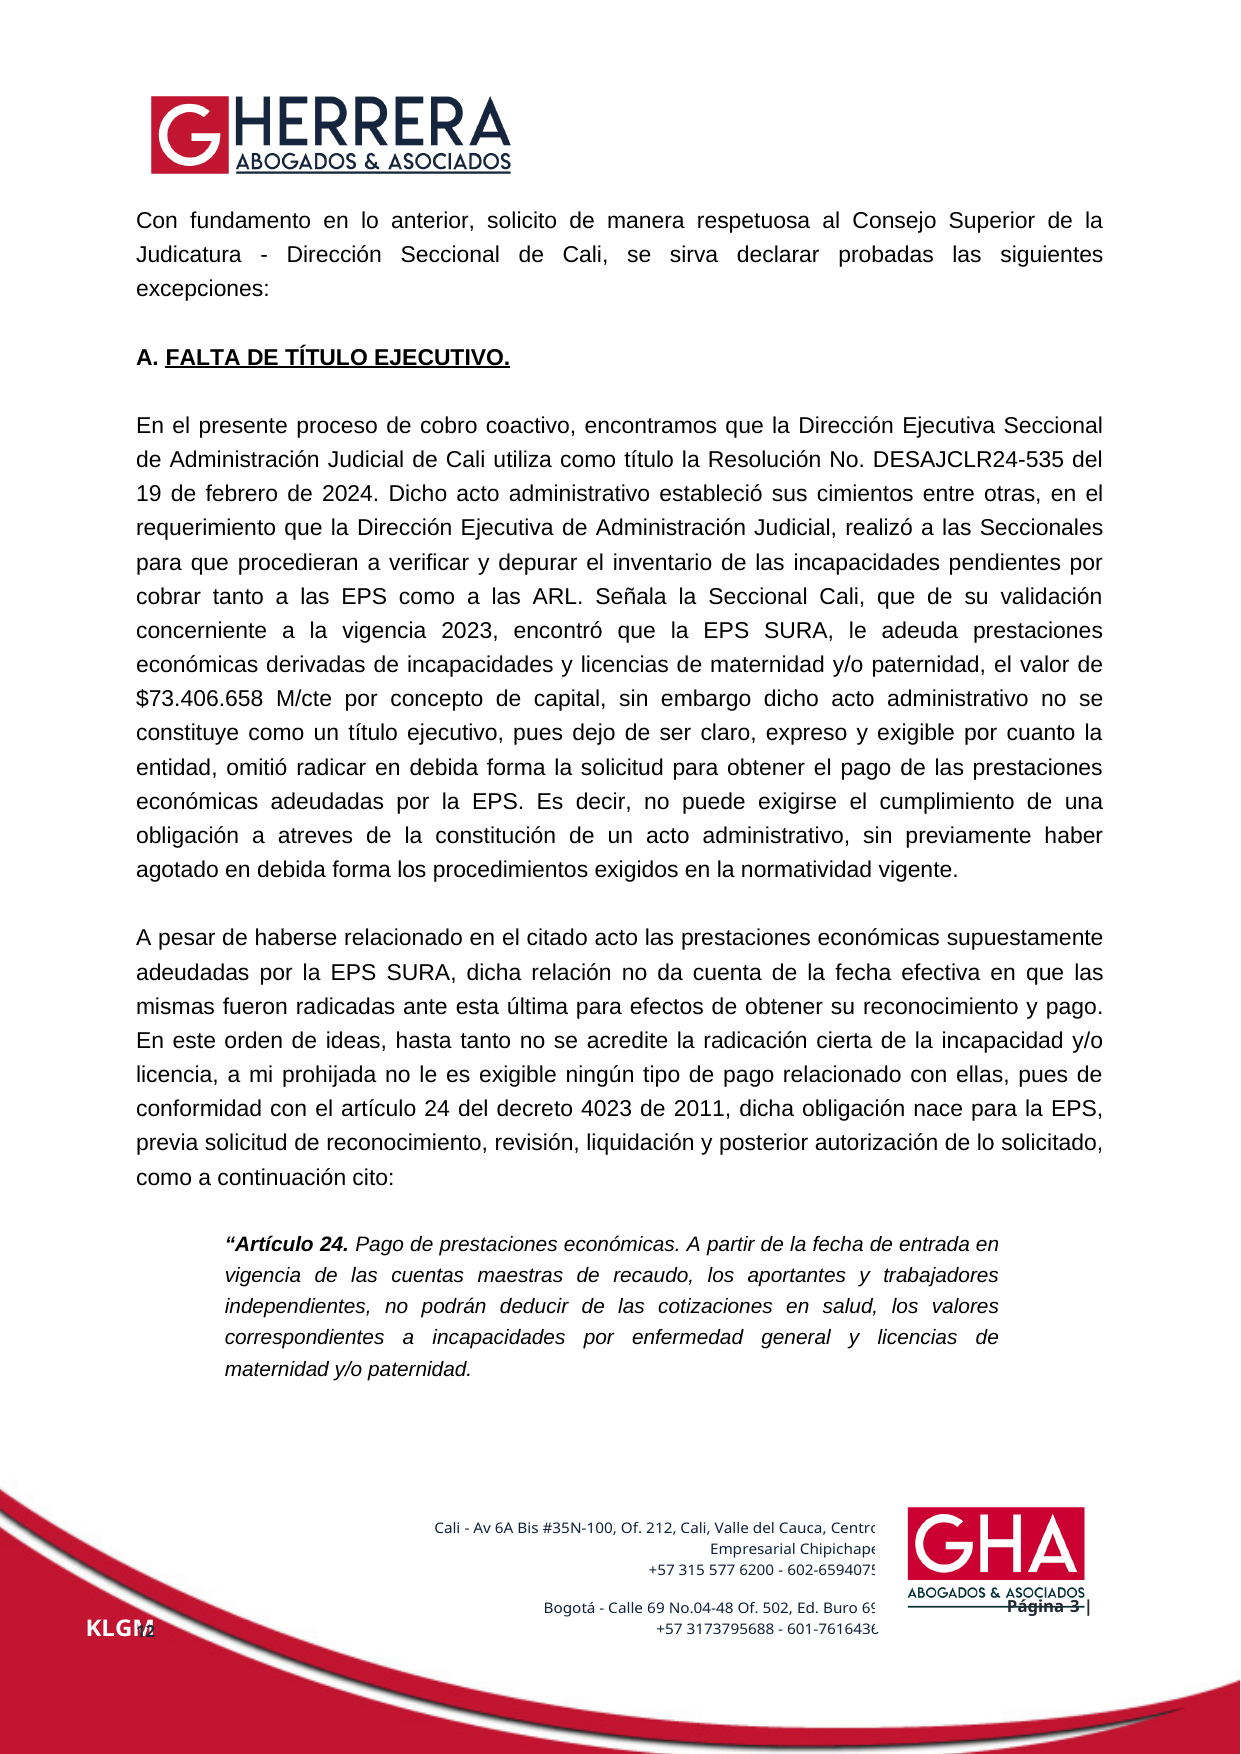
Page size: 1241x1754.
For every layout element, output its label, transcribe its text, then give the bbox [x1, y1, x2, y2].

text “Artículo 24. Pago de prestaciones económicas. A partir de la fecha de entrada en vigencia de las cuentas maestras de recaudo, los aportantes y trabajadores independientes, no podrán deducir de las cotizaciones en salud, los valores correspondientes a incapacidades por enfermedad general y licencias de maternidad y/o paternidad. [224, 1232, 1002, 1380]
text A pesar de haberse relacionado en el citado acto las prestaciones económicas supuestamente adeudadas por la EPS SURA, dicha relación no da cuenta de la fecha efectiva en que las mismas fueron radicadas ante esta última para efectos de obtener su reconocimiento y pago. En este orden de ideas, hasta tanto no se acredite la radicación cierta de la incapacidad y/o licencia, a mi prohijada no le es exigible ningún tipo de pago relacionado con ellas, pues de conformidad con el artículo 24 del decreto 4023 de 2011, dicha obligación nace para la EPS, previa solicitud de reconocimiento, revisión, liquidación y posterior autorización de lo solicitado, como a continuación cito: [136, 924, 1104, 1190]
text En el presente proceso de cobro coactivo, encontramos que la Dirección Ejecutiva Seccional de Administración Judicial de Cali utiliza como título la Resolución No. DESAJCLR24-535 del 19 de febrero de 2024. Dicho acto administrativo estableció sus cimientos entre otras, en el requerimiento que la Dirección Ejecutiva de Administración Judicial, realizó a las Seccionales para que procedieran a verificar y depurar el inventario de las incapacidades pendientes por cobrar tanto a las EPS como a las ARL. Señala la Seccional Cali, que de su validación concerniente a la vigencia 2023, encontró que la EPS SURA, le adeuda prestaciones económicas derivadas de incapacidades y licencias de maternidad y/o paternidad, el valor de $73.406.658 M/cte por concepto de capital, sin embargo dicho acto administrativo no se constituye como un título ejecutivo, pues dejo de ser claro, expreso y exigible por cuanto la entidad, omitió radicar en debida forma la solicitud para obtener el pago de las prestaciones económicas adeudadas por la EPS. Es decir, no puede exigirse el cumplimiento de una obligación a atreves de la constitución de un acto administrativo, sin previamente haber agotado en debida forma los procedimientos exigidos en la normatividad vigente. [136, 412, 1104, 882]
text Con fundamento en lo anterior, solicito de manera respetuosa al Consejo Superior de la Judicatura - Dirección Seccional de Cali, se sirva declarar probadas las siguientes excepciones: [136, 207, 1104, 301]
list FALTA DE TÍTULO EJECUTIVO. [136, 343, 1104, 370]
picture [0, 1467, 1241, 1754]
picture [132, 75, 529, 195]
